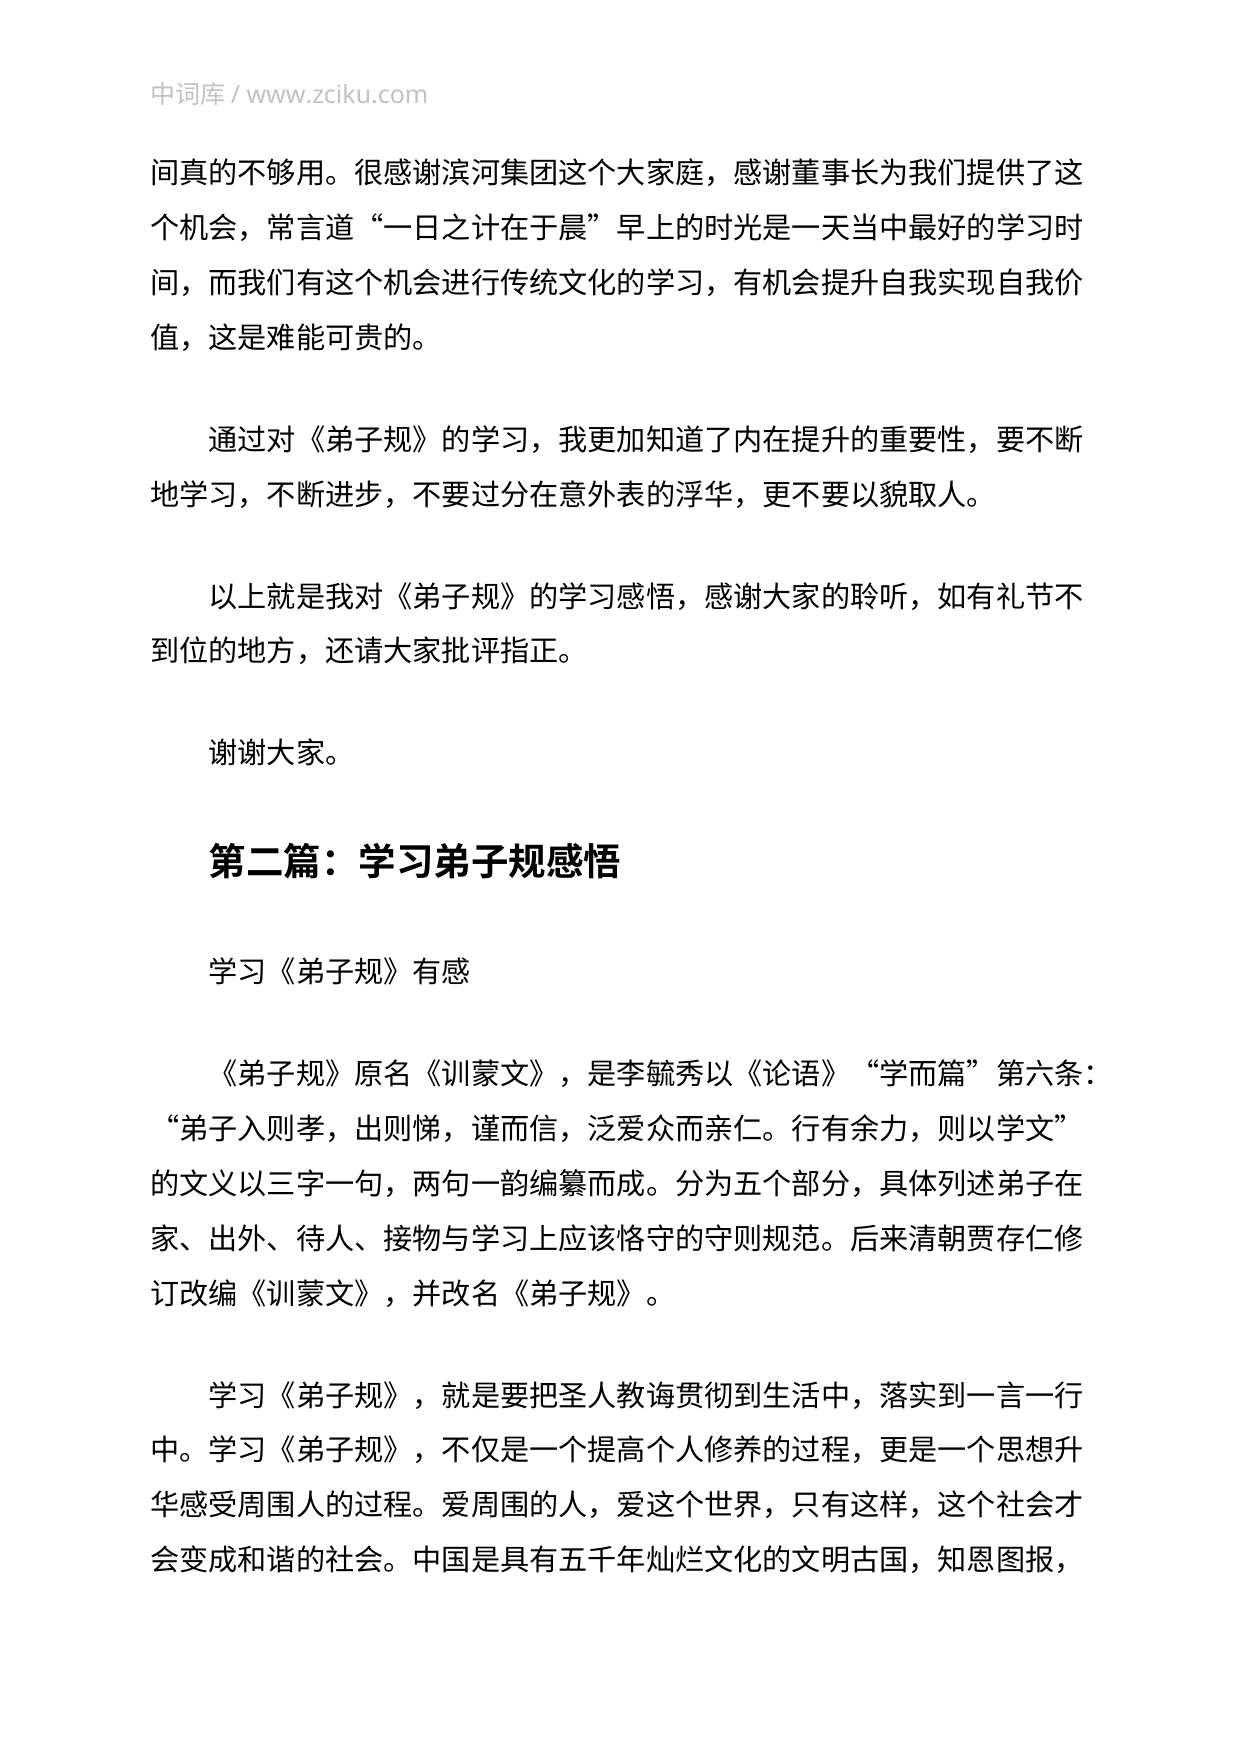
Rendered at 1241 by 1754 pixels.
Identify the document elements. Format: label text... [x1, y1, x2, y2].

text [150, 150, 1090, 357]
text 以上就是我对《弟子规》的学习感悟，感谢大家的聆听，如有礼节不到位的地方，还请大家批评指正。 [150, 573, 1090, 670]
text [150, 1372, 1090, 1579]
text 学习《弟子规》有感 [150, 949, 1090, 991]
text 谢谢大家。 [150, 730, 1090, 772]
text 第二篇：学习弟子规感悟 [150, 832, 1090, 886]
text 《弟子规》原名《训蒙文》，是李毓秀以《论语》“学而篇”第六条：“弟子入则孝，出则悌，谨而信，泛爱众而亲仁。行有余力，则以学文”的文义以三字一句，两句一韵编纂而成。分为五个部分，具体列述弟子在家、出外、待人、接物与学习上应该恪守的守则规范。后来清朝贾存仁修订改编《训蒙文》，并改名《弟子规》。 [150, 1051, 1090, 1313]
text 通过对《弟子规》的学习，我更加知道了内在提升的重要性，要不断地学习，不断进步，不要过分在意外表的浮华，更不要以貌取人。 [150, 416, 1090, 514]
